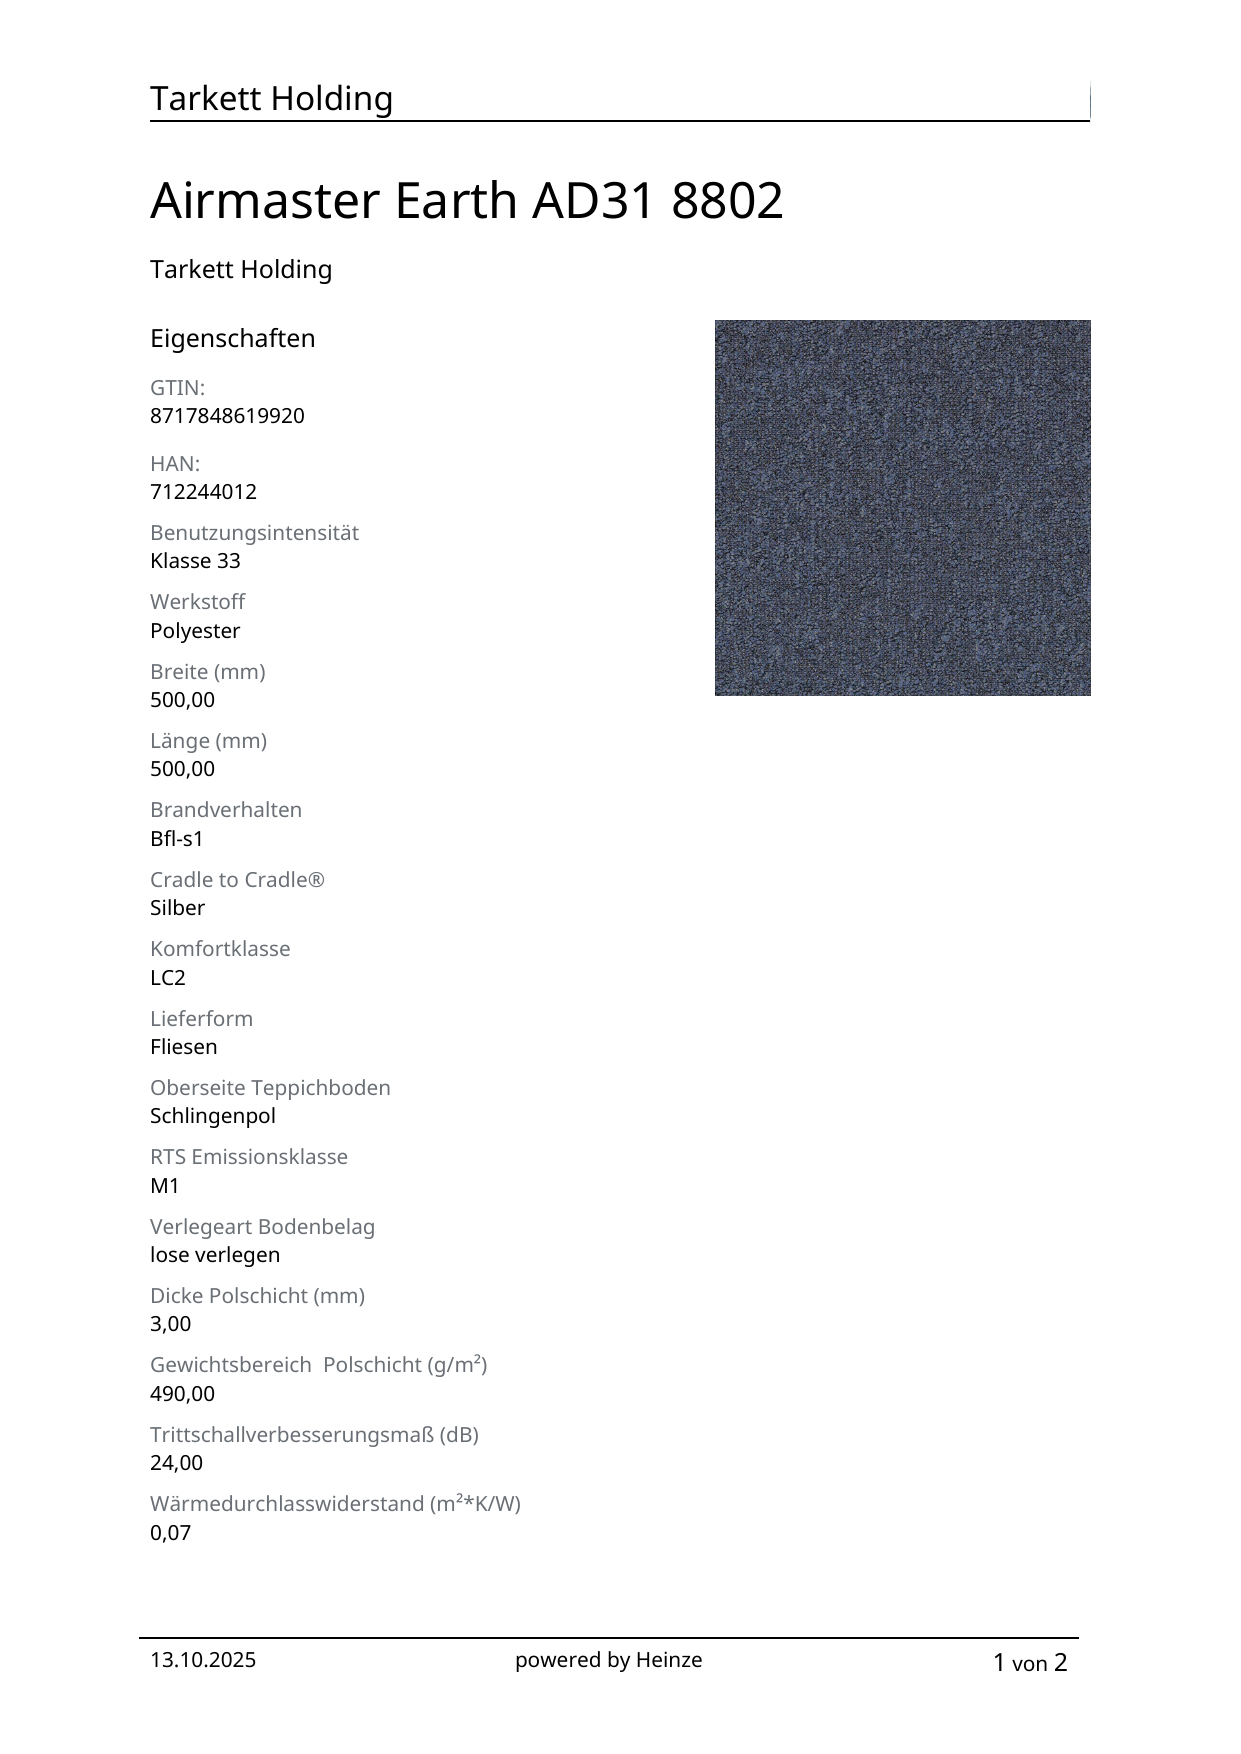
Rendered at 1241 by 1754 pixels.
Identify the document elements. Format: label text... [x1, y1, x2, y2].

text Brandverhalten [150, 796, 1090, 824]
text Polyester [150, 616, 715, 644]
text RTS Emissionsklasse [150, 1142, 1090, 1171]
text LC2 [150, 963, 1090, 991]
text Wärmedurchlasswiderstand (m²*K/W) [150, 1489, 1090, 1518]
text Oberseite Teppichboden [150, 1073, 1090, 1101]
text 712244012 [150, 477, 715, 506]
text lose verlegen [150, 1240, 1090, 1269]
text M1 [150, 1171, 1090, 1199]
text Benutzungsintensität [150, 518, 715, 546]
text 500,00 [150, 685, 1090, 714]
text Bfl-s1 [150, 824, 1090, 852]
text Dicke Polschicht (mm) [150, 1281, 1090, 1309]
text GTIN: [150, 373, 715, 401]
text 8717848619920 [150, 401, 715, 430]
text Klasse 33 [150, 546, 715, 575]
text Länge (mm) [150, 726, 1090, 754]
text Trittschallverbesserungsmaß (dB) [150, 1420, 1090, 1448]
text 3,00 [150, 1309, 1090, 1338]
text Tarkett Holding [150, 252, 1090, 286]
text Airmaster Earth AD31 8802 [150, 165, 1090, 233]
text Eigenschaften [150, 320, 715, 354]
text Gewichtsbereich Polschicht (g/m²) [150, 1351, 1090, 1379]
text Breite (mm) [150, 657, 715, 685]
text 24,00 [150, 1448, 1090, 1477]
text Fliesen [150, 1032, 1090, 1061]
text 490,00 [150, 1379, 1090, 1407]
text Werkstoff [150, 587, 715, 616]
text HAN: [150, 449, 715, 477]
text 0,07 [150, 1518, 1090, 1546]
text Komfortklasse [150, 934, 1090, 963]
text Cradle to Cradle® [150, 865, 1090, 893]
text Silber [150, 893, 1090, 922]
picture [715, 320, 1091, 696]
text 500,00 [150, 754, 1090, 783]
text Schlingenpol [150, 1101, 1090, 1130]
text Verlegeart Bodenbelag [150, 1212, 1090, 1240]
text Lieferform [150, 1004, 1090, 1032]
